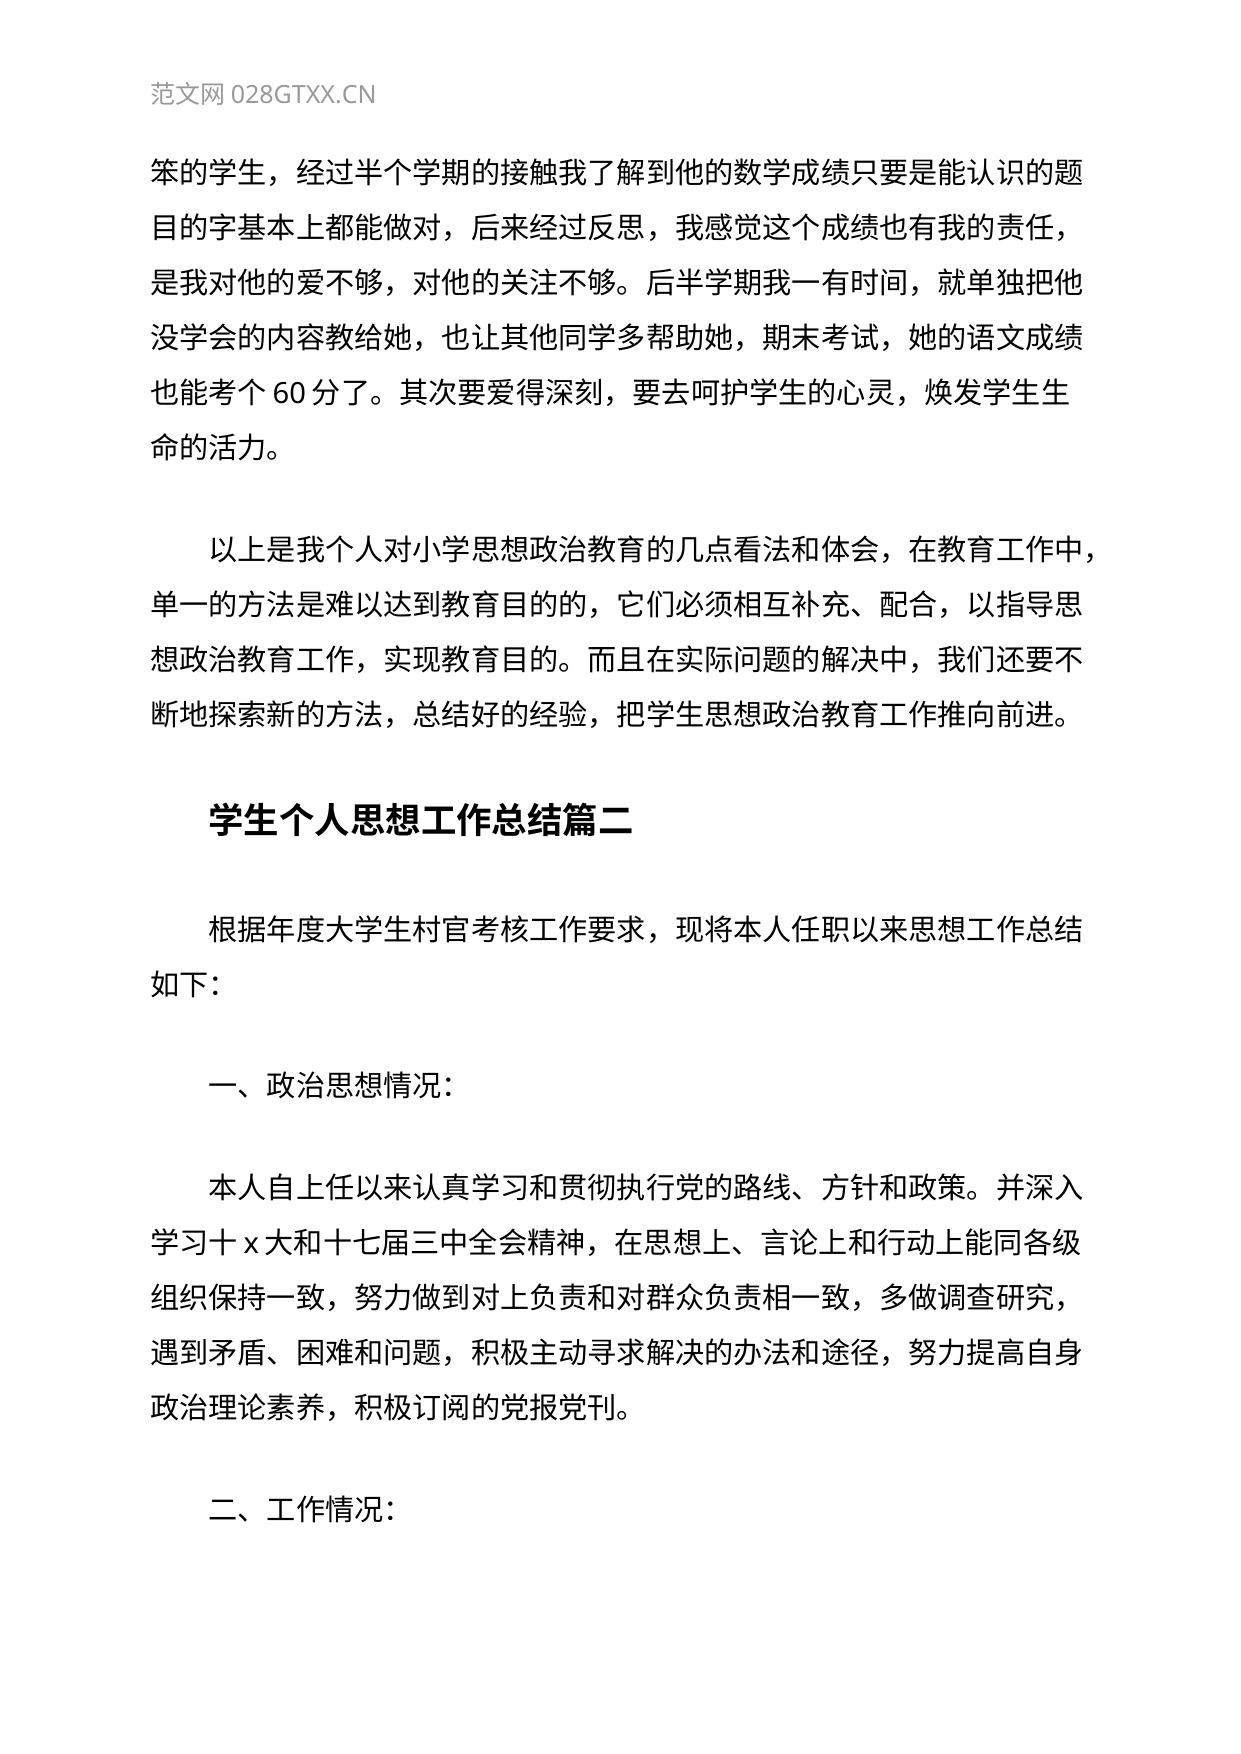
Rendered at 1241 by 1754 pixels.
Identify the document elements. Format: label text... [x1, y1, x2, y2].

text 根据年度大学生村官考核工作要求，现将本人任职以来思想工作总结如下： [150, 906, 1090, 1003]
text 学生个人思想工作总结篇二 [150, 793, 1090, 844]
text 二、工作情况： [150, 1486, 1090, 1528]
text 本人自上任以来认真学习和贯彻执行党的路线、方针和政策。并深入学习十x大和十七届三中全会精神，在思想上、言论上和行动上能同各级组织保持一致，努力做到对上负责和对群众负责相一致，多做调查研究，遇到矛盾、困难和问题，积极主动寻求解决的办法和途径，努力提高自身政治理论素养，积极订阅的党报党刊。 [150, 1165, 1090, 1427]
text 一、政治思想情况： [150, 1063, 1090, 1105]
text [150, 150, 1090, 467]
text 以上是我个人对小学思想政治教育的几点看法和体会，在教育工作中，单一的方法是难以达到教育目的的，它们必须相互补充、配合，以指导思想政治教育工作，实现教育目的。而且在实际问题的解决中，我们还要不断地探索新的方法，总结好的经验，把学生思想政治教育工作推向前进。 [150, 526, 1090, 733]
